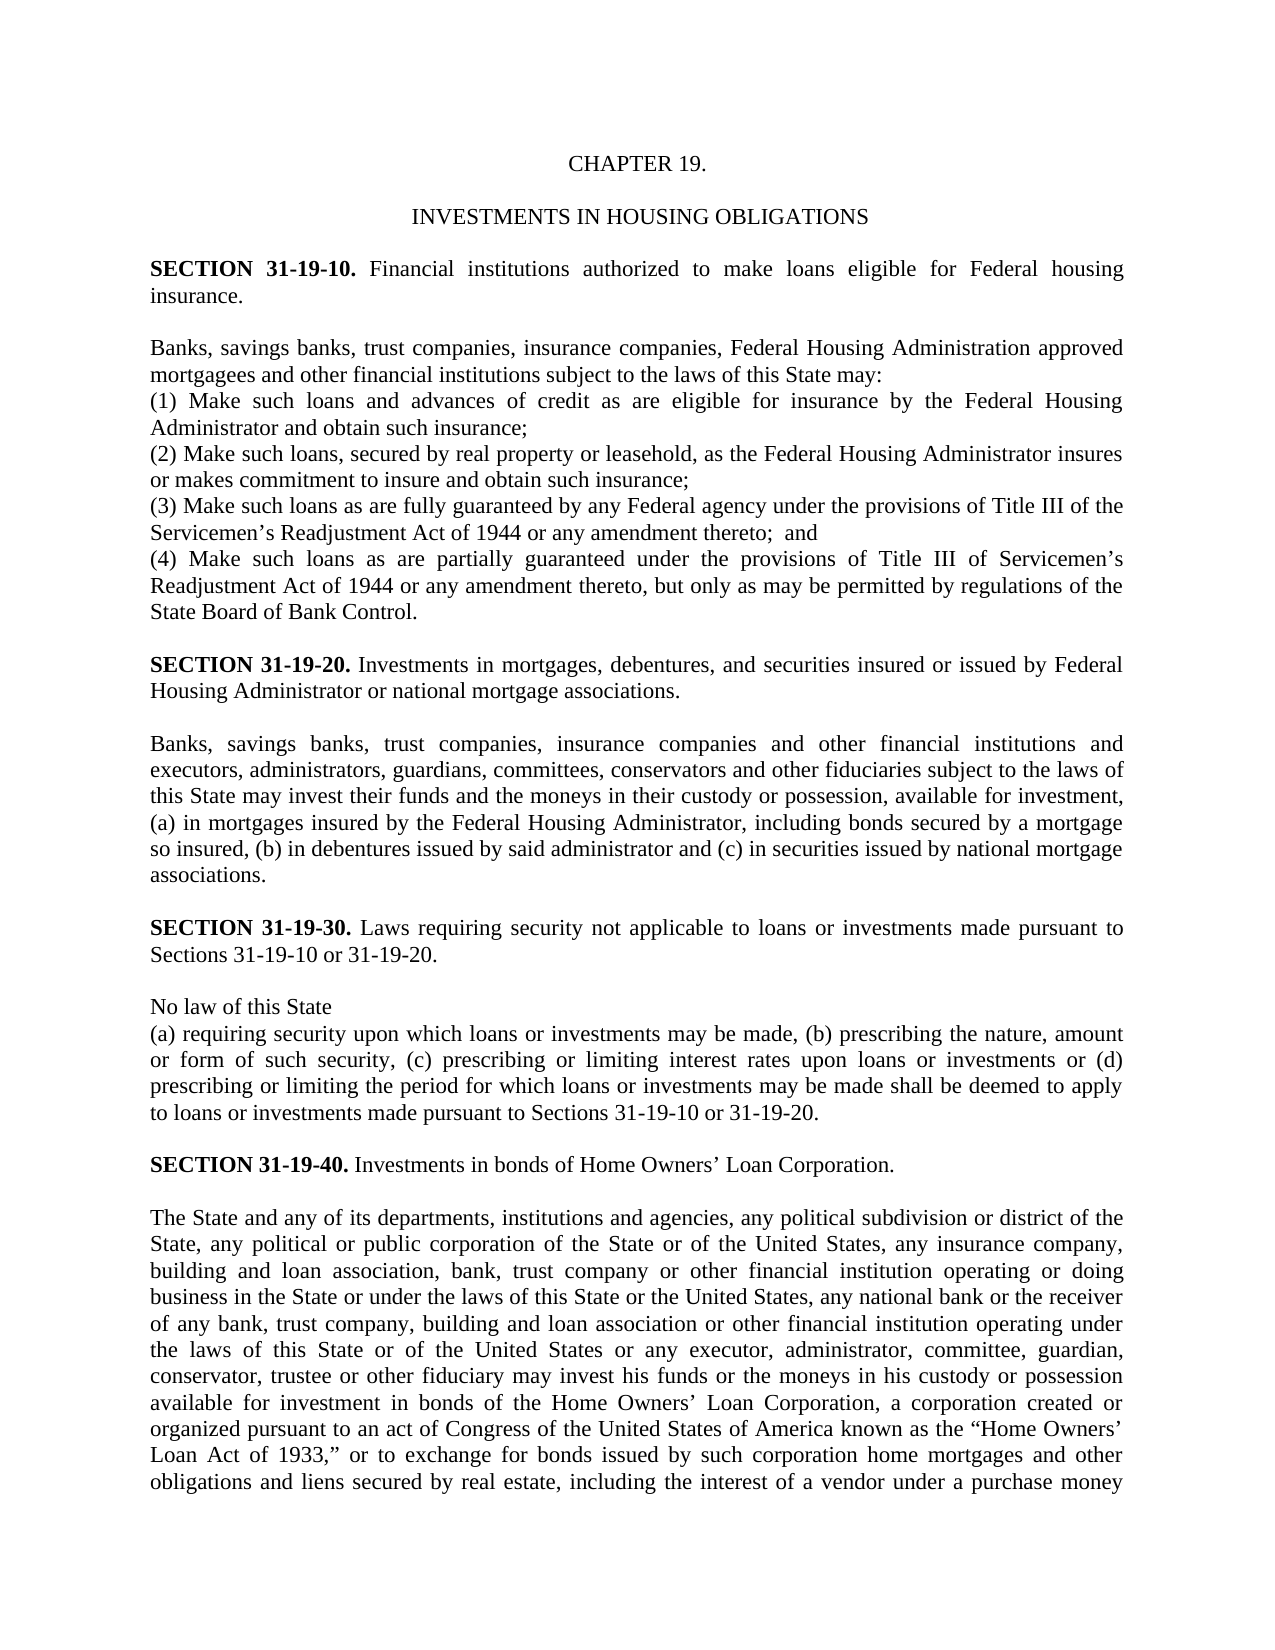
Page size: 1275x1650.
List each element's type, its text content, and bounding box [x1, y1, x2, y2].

text SECTION 31-19-30. Laws requiring security not applicable to loans or investments made pursuant to Sections 31-19-10 or 31-19-20. [150, 914, 1125, 967]
text Banks, savings banks, trust companies, insurance companies, Federal Housing Administration approved mortgagees and other financial institutions subject to the laws of this State may: [150, 334, 1125, 387]
text Banks, savings banks, trust companies, insurance companies and other financial institutions and executors, administrators, guardians, committees, conservators and other fiduciaries subject to the laws of this State may invest their funds and the moneys in their custody or possession, available for investment, (a) in mortgages insured by the Federal Housing Administrator, including bonds secured by a mortgage so insured, (b) in debentures issued by said administrator and (c) in securities issued by national mortgage associations. [150, 730, 1125, 888]
text (a) requiring security upon which loans or investments may be made, (b) prescribing the nature, amount or form of such security, (c) prescribing or limiting interest rates upon loans or investments or (d) prescribing or limiting the period for which loans or investments may be made shall be deemed to apply to loans or investments made pursuant to Sections 31-19-10 or 31-19-20. [150, 1020, 1125, 1125]
text No law of this State [150, 993, 1125, 1020]
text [150, 1204, 1125, 1494]
text (3) Make such loans as are fully guaranteed by any Federal agency under the provisions of Title III of the Servicemen’s Readjustment Act of 1944 or any amendment thereto; and [150, 493, 1125, 545]
text (2) Make such loans, secured by real property or leasehold, as the Federal Housing Administrator insures or makes commitment to insure and obtain such insurance; [150, 440, 1125, 493]
text SECTION 31-19-10. Financial institutions authorized to make loans eligible for Federal housing insurance. [150, 255, 1125, 308]
text SECTION 31-19-40. Investments in bonds of Home Owners’ Loan Corporation. [150, 1151, 1125, 1178]
text SECTION 31-19-20. Investments in mortgages, debentures, and securities insured or issued by Federal Housing Administrator or national mortgage associations. [150, 651, 1125, 703]
text INVESTMENTS IN HOUSING OBLIGATIONS [150, 203, 1125, 229]
text CHAPTER 19. [150, 150, 1125, 176]
text (1) Make such loans and advances of credit as are eligible for insurance by the Federal Housing Administrator and obtain such insurance; [150, 387, 1125, 440]
text (4) Make such loans as are partially guaranteed under the provisions of Title III of Servicemen’s Readjustment Act of 1944 or any amendment thereto, but only as may be permitted by regulations of the State Board of Bank Control. [150, 545, 1125, 624]
